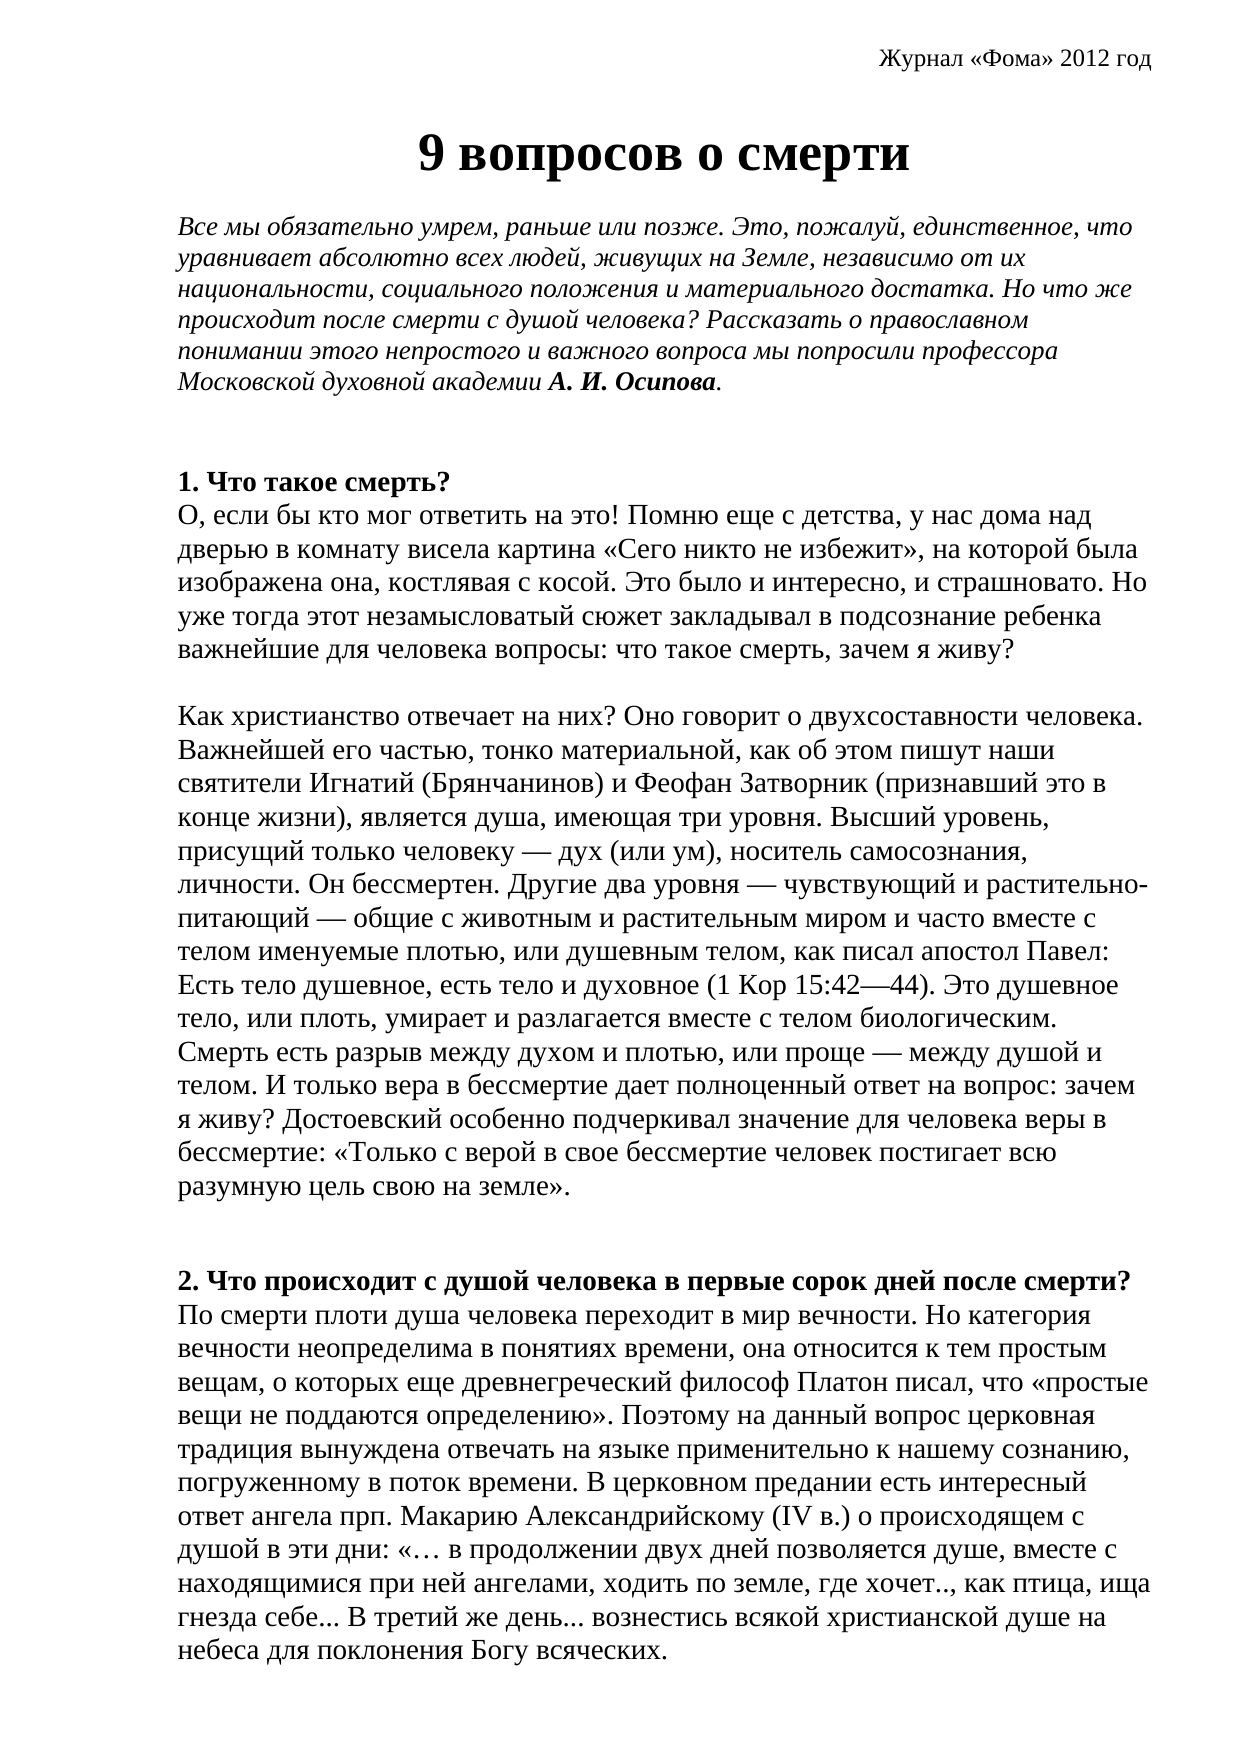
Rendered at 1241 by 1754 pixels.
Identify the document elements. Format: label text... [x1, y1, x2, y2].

text По смерти плоти душа человека переходит в мир вечности. Но категория вечности неопределима в понятиях времени, она относится к тем простым вещам, о которых еще древнегреческий философ Платон писал, что «простые вещи не поддаются определению». Поэтому на данный вопрос церковная традиция вынуждена отвечать на языке применительно к нашему сознанию, погруженному в поток времени. В церковном предании есть интересный ответ ангела прп. Макарию Александрийскому (IV в.) о происходящем с душой в эти дни: «… в продолжении двух дней позволяется душе, вместе с находящимися при ней ангелами, ходить по земле, где хочет.., как птица, ища гнезда себе... В третий же день... вознестись всякой христианской душе на небеса для поклонения Богу всяческих. [177, 1297, 1152, 1666]
text О, если бы кто мог ответить на это! Помню еще с детства, у нас дома над дверью в комнату висела картина «Сего никто не избежит», на которой была изображена она, костлявая с косой. Это было и интересно, и страшновато. Но уже тогда этот незамысловатый сюжет закладывал в подсознание ребенка важнейшие для человека вопросы: что такое смерть, зачем я живу? [177, 497, 1152, 665]
text Журнал «Фома» 2012 год [177, 43, 1152, 72]
text 9 вопросов о смерти [177, 119, 1152, 182]
text 2. Что происходит с душой человека в первые сорок дней после смерти? [177, 1263, 1152, 1297]
text Как христианство отвечает на них? Оно говорит о двухсоставности человека. Важнейшей его частью, тонко материальной, как об этом пишут наши святители Игнатий (Брянчанинов) и Феофан Затворник (признавший это в конце жизни), является душа, имеющая три уровня. Высший уровень, присущий только человеку — дух (или ум), носитель самосознания, личности. Он бессмертен. Другие два уровня — чувствующий и растительно-питающий — общие с животным и растительным миром и часто вместе с телом именуемые плотью, или душевным телом, как писал апостол Павел: Есть тело душевное, есть тело и духовное (1 Кор 15:42—44). Это душевное тело, или плоть, умирает и разлагается вместе с телом биологическим. Смерть есть разрыв между духом и плотью, или проще — между душой и телом. И только вера в бессмертие дает полноценный ответ на вопрос: зачем я живу? Достоевский особенно подчеркивал значение для человека веры в бессмертие: «Только с верой в свое бессмертие человек постигает всю разумную цель свою на земле». [177, 698, 1152, 1202]
text Все мы обязательно умрем, раньше или позже. Это, пожалуй, единственное, что уравнивает абсолютно всех людей, живущих на Земле, независимо от их национальности, социального положения и материального достатка. Но что же происходит после смерти с душой человека? Рассказать о православном понимании этого непростого и важного вопроса мы попросили профессора Московской духовной академии А. И. Осипова. [177, 210, 1152, 397]
text 1. Что такое смерть? [177, 464, 1152, 497]
